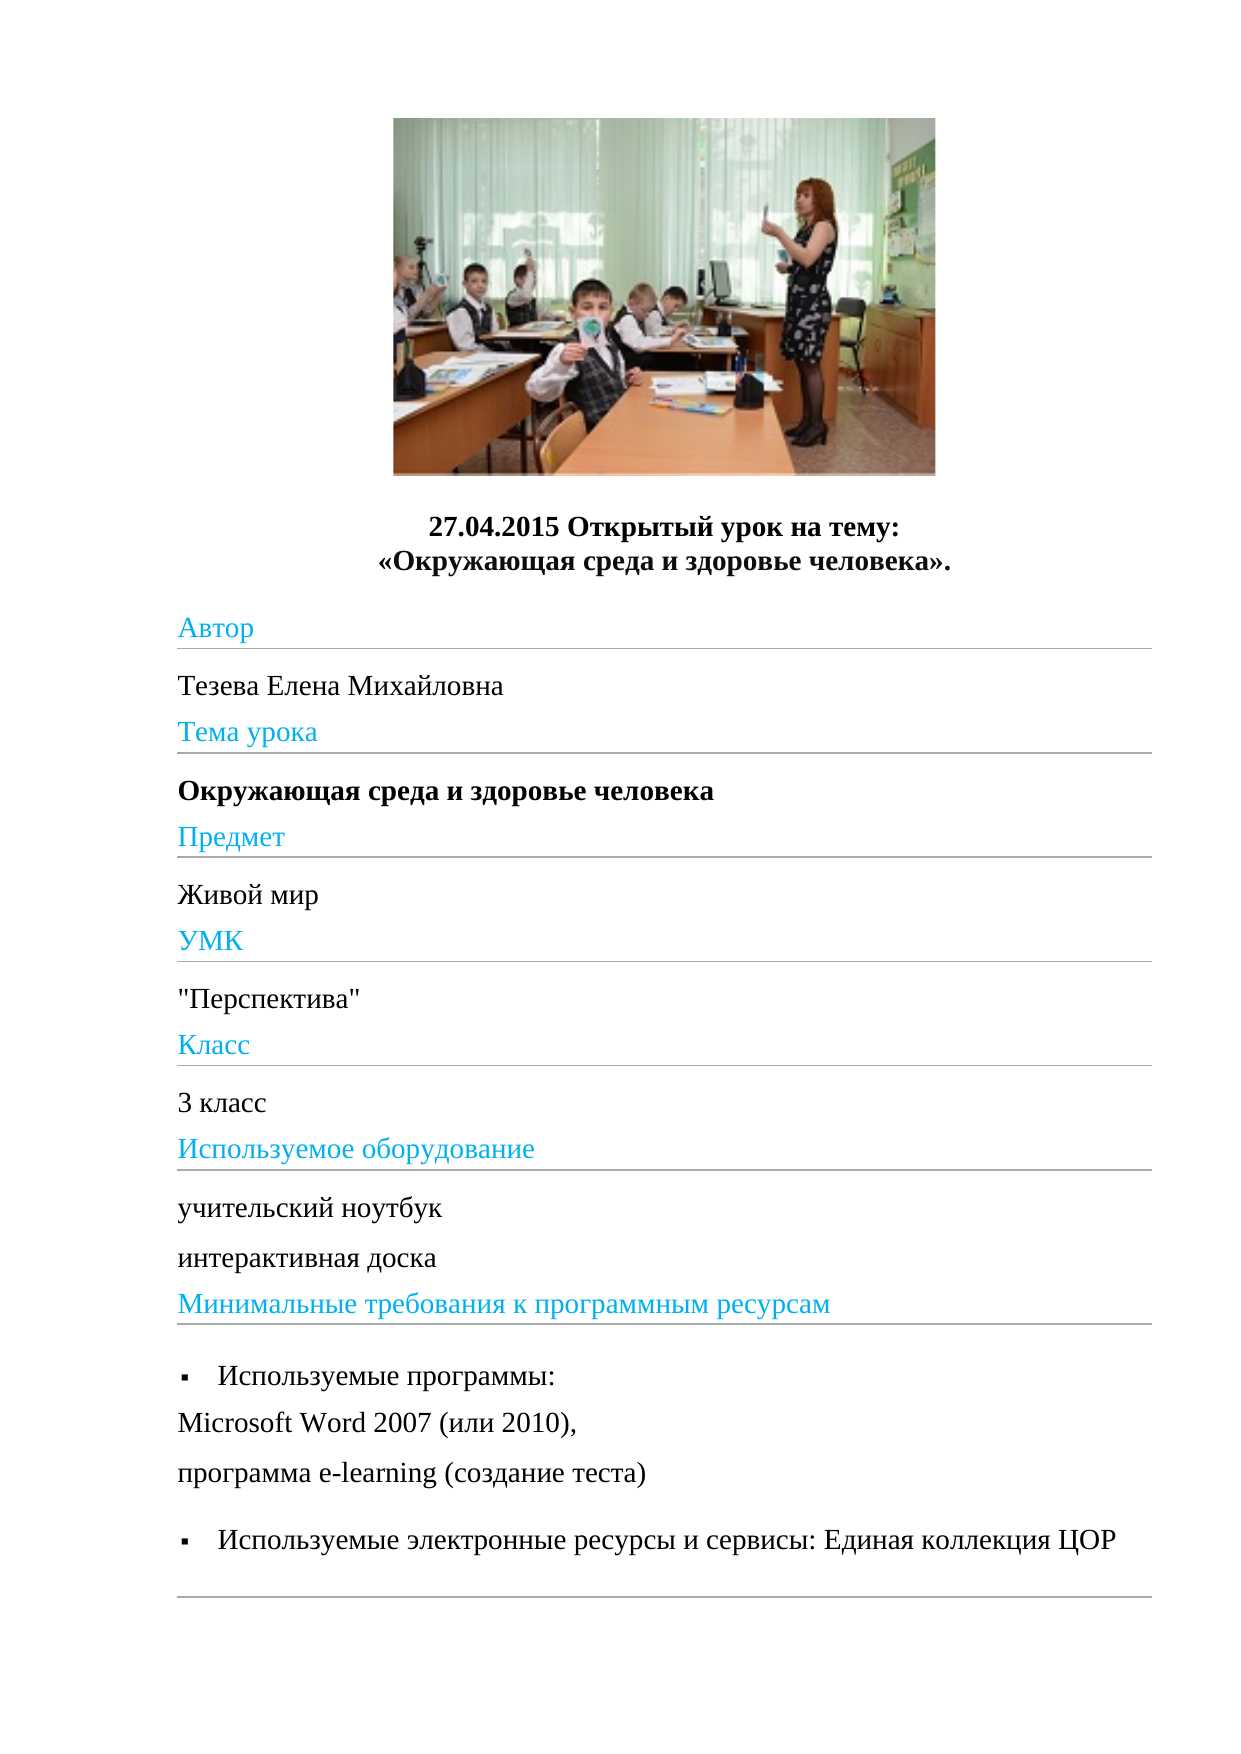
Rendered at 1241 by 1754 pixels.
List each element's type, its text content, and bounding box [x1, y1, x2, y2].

text Живой мир [177, 873, 1152, 910]
text УМК [177, 923, 1152, 961]
text Автор [177, 610, 1152, 648]
list Используемые электронные ресурсы и сервисы: Единая коллекция ЦОР [180, 1518, 1152, 1556]
text Окружающая среда и здоровье человека [177, 769, 1152, 806]
text Минимальные требования к программным ресурсам [177, 1286, 1152, 1323]
text учительский ноутбук [177, 1186, 1152, 1223]
picture [393, 118, 936, 476]
text Microsoft Word 2007 (или 2010), [177, 1402, 1152, 1439]
text Предмет [177, 819, 1152, 856]
text программа e-learning (создание теста) [177, 1452, 1152, 1489]
text Используемое оборудование [177, 1131, 1152, 1169]
text 27.04.2015 Открытый урок на тему: [177, 509, 1152, 543]
text интерактивная доска [177, 1236, 1152, 1273]
text Класс [177, 1027, 1152, 1065]
text Тезева Елена Михайловна [177, 664, 1152, 702]
text «Окружающая среда и здоровье человека». [177, 543, 1152, 577]
text 3 класс [177, 1081, 1152, 1119]
text Тема урока [177, 714, 1152, 752]
list Используемые программы: [180, 1354, 1152, 1392]
text "Перспектива" [177, 977, 1152, 1015]
